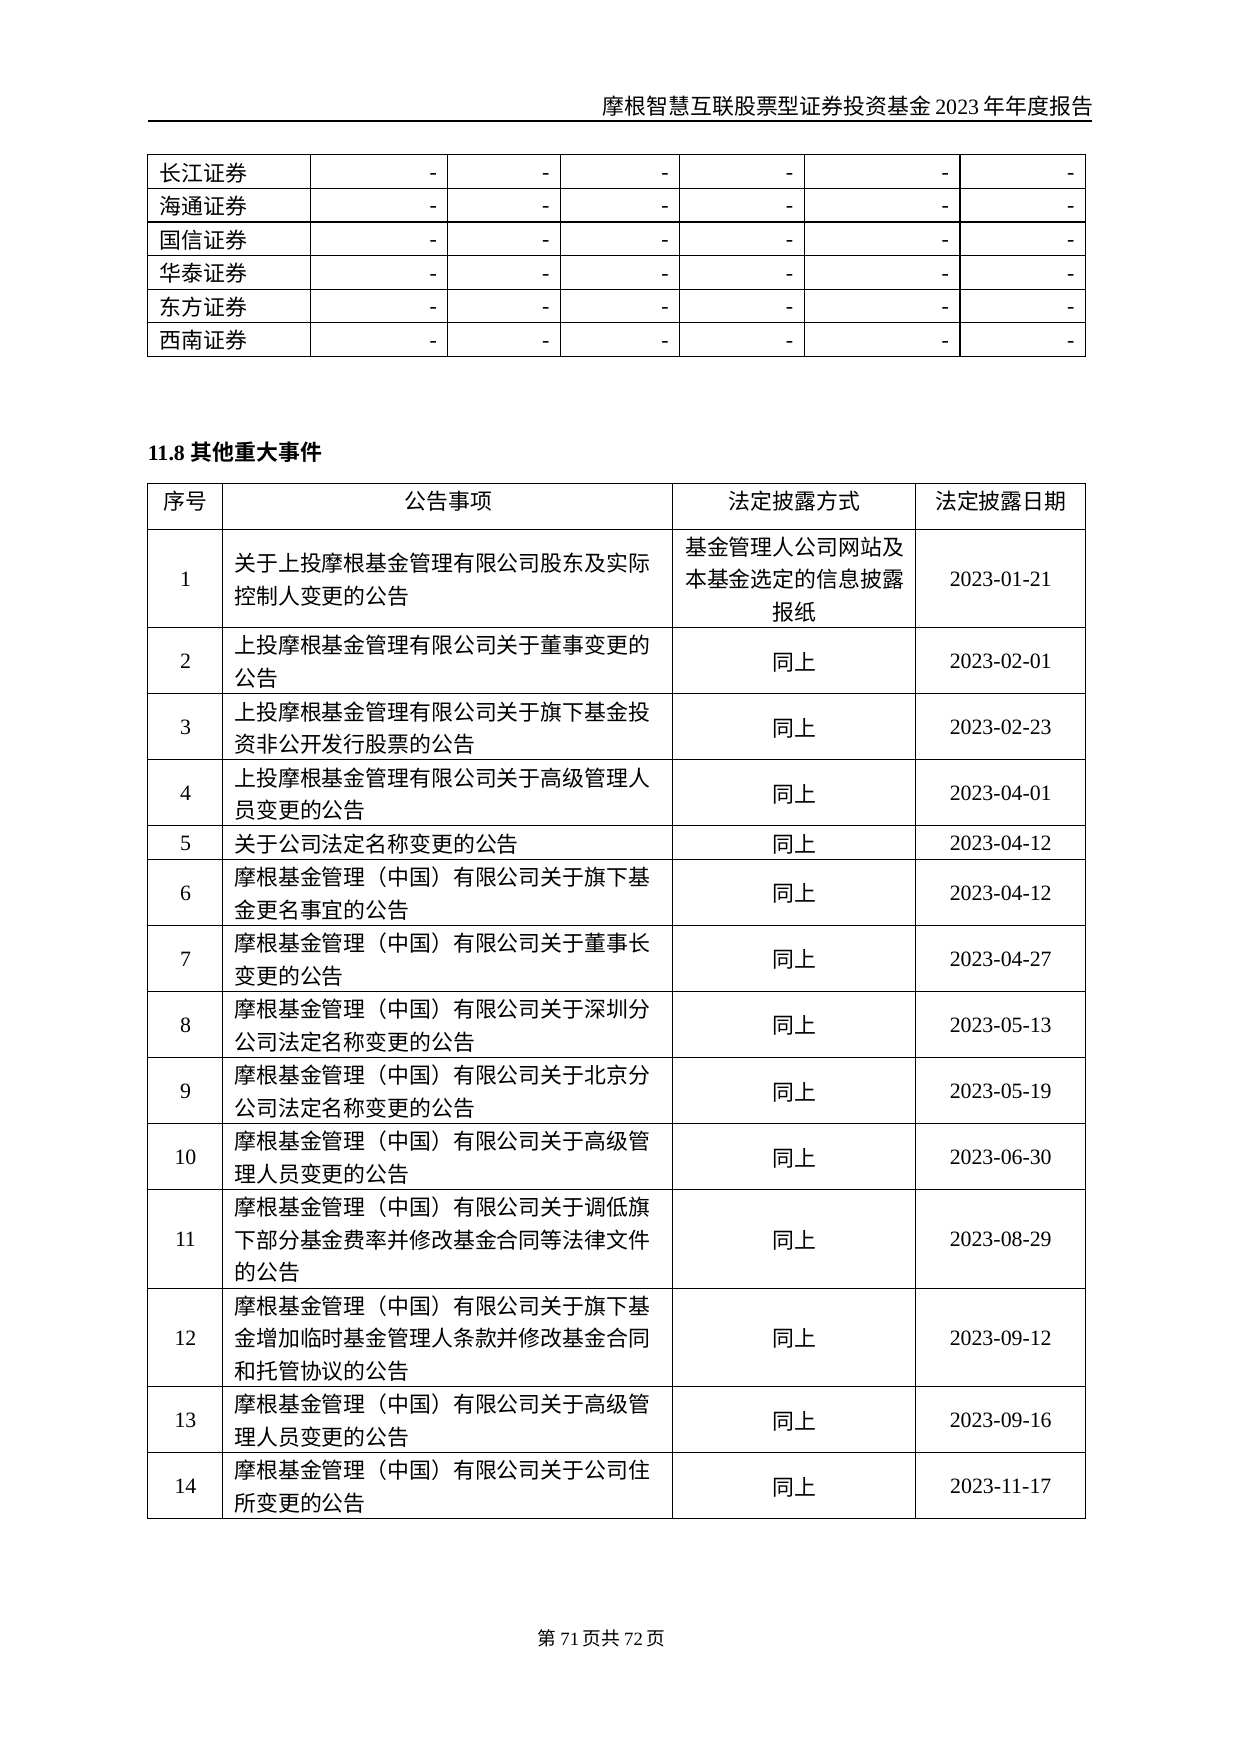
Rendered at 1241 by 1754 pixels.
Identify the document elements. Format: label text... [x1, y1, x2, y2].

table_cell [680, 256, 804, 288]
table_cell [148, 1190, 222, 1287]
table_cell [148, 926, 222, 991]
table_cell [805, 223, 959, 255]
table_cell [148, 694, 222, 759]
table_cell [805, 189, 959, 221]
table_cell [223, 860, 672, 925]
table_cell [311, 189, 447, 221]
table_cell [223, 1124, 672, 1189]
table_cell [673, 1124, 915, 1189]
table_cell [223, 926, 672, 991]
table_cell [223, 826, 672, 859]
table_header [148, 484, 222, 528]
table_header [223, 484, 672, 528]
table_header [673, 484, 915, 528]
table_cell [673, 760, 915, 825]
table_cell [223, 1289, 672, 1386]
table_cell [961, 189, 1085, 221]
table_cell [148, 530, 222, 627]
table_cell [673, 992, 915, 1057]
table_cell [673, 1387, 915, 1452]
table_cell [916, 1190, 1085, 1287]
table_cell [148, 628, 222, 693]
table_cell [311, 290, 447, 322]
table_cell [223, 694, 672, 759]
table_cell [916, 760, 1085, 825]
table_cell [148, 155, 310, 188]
subtitle 11.8 其他重大事件 [148, 434, 1092, 467]
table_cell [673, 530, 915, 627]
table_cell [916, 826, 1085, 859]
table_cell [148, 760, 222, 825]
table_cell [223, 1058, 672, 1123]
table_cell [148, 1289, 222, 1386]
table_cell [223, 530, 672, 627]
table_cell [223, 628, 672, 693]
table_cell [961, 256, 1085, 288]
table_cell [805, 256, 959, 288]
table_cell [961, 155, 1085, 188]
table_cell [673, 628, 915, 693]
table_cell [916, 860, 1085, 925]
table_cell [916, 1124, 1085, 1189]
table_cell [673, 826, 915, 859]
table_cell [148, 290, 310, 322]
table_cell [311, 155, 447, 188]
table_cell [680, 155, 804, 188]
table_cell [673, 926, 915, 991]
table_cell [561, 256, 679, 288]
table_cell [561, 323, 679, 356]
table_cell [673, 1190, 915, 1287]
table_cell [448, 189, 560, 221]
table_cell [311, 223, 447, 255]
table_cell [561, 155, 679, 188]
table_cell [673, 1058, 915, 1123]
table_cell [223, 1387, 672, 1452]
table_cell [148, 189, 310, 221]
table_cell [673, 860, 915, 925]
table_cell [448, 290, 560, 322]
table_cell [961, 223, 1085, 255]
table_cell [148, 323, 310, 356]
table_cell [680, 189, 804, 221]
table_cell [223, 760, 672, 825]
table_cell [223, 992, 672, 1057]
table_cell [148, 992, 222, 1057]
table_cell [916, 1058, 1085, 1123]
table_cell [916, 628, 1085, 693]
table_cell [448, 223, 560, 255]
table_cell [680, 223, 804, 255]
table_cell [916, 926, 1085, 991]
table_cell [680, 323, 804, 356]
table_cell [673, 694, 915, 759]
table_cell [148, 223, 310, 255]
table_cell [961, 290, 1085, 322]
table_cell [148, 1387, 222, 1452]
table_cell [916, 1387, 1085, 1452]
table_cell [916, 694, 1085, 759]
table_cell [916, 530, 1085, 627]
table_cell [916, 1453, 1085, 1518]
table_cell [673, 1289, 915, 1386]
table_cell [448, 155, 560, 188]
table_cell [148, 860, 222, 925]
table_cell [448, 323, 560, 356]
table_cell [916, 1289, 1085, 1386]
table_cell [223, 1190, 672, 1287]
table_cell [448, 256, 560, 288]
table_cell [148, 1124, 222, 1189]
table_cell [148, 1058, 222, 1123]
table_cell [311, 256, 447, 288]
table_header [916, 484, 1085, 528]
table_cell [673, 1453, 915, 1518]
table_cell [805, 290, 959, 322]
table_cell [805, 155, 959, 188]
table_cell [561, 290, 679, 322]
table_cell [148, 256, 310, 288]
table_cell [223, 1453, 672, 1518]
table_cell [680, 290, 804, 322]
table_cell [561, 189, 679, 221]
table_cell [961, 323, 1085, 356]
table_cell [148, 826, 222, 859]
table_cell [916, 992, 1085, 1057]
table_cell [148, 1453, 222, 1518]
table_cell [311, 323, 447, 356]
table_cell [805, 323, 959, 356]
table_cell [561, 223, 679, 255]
